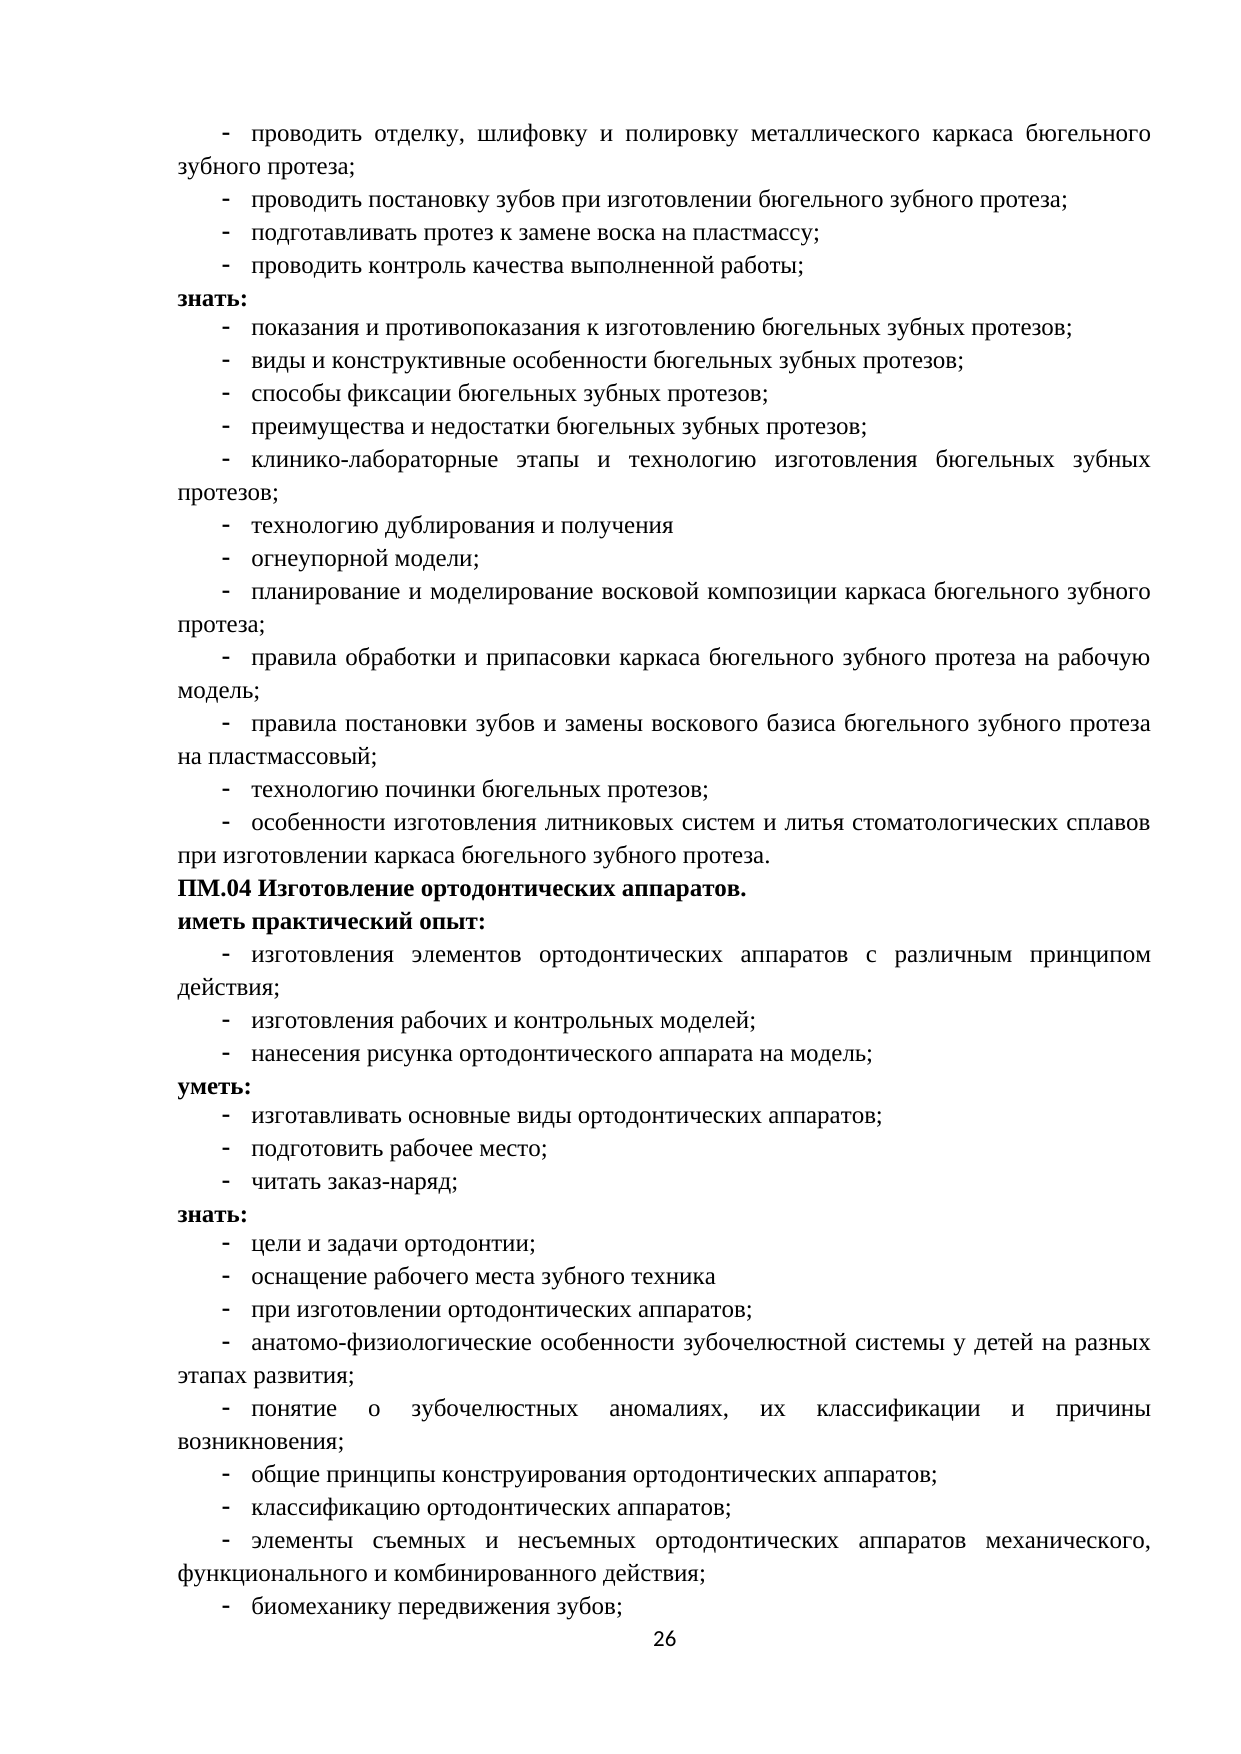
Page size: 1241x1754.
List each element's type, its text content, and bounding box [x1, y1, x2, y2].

list технологию починки бюгельных протезов; [177, 774, 1152, 803]
list при изготовлении ортодонтических аппаратов; [177, 1294, 1152, 1323]
list подготовить рабочее место; [177, 1133, 1152, 1162]
list показания и противопоказания к изготовлению бюгельных зубных протезов; [177, 312, 1152, 341]
list изготавливать основные виды ортодонтических аппаратов; [177, 1100, 1152, 1129]
list нанесения рисунка ортодонтического аппарата на модель; [177, 1038, 1152, 1067]
text ПМ.04 Изготовление ортодонтических аппаратов. [177, 873, 1152, 902]
list технологию дублирования и получения [177, 510, 1152, 539]
list клинико-лабораторные этапы и технологию изготовления бюгельных зубных протезов; [177, 444, 1152, 506]
list изготовления элементов ортодонтических аппаратов с различным принципом действия; [177, 939, 1152, 1001]
text знать: [177, 1199, 1152, 1228]
list проводить контроль качества выполненной работы; [177, 250, 1152, 279]
list особенности изготовления литниковых систем и литья стоматологических сплавов при изготовлении каркаса бюгельного зубного протеза. [177, 807, 1152, 869]
list огнеупорной модели; [177, 543, 1152, 572]
list цели и задачи ортодонтии; [177, 1228, 1152, 1257]
list подготавливать протез к замене воска на пластмассу; [177, 217, 1152, 246]
list проводить постановку зубов при изготовлении бюгельного зубного протеза; [177, 184, 1152, 213]
list читать заказ-наряд; [177, 1166, 1152, 1195]
text знать: [177, 283, 1152, 312]
list понятие о зубочелюстных аномалиях, их классификации и причины возникновения; [177, 1393, 1152, 1455]
list изготовления рабочих и контрольных моделей; [177, 1005, 1152, 1034]
list правила обработки и припасовки каркаса бюгельного зубного протеза на рабочую модель; [177, 642, 1152, 704]
text уметь: [177, 1071, 1152, 1100]
list планирование и моделирование восковой композиции каркаса бюгельного зубного протеза; [177, 576, 1152, 638]
list элементы съемных и несъемных ортодонтических аппаратов механического, функционального и комбинированного действия; [177, 1525, 1152, 1587]
list анатомо-физиологические особенности зубочелюстной системы у детей на разных этапах развития; [177, 1327, 1152, 1389]
list общие принципы конструирования ортодонтических аппаратов; [177, 1459, 1152, 1488]
list биомеханику передвижения зубов; [177, 1591, 1152, 1620]
list оснащение рабочего места зубного техника [177, 1261, 1152, 1290]
list способы фиксации бюгельных зубных протезов; [177, 378, 1152, 407]
list проводить отделку, шлифовку и полировку металлического каркаса бюгельного зубного протеза; [177, 118, 1152, 180]
list преимущества и недостатки бюгельных зубных протезов; [177, 411, 1152, 440]
text иметь практический опыт: [177, 906, 1152, 935]
list виды и конструктивные особенности бюгельных зубных протезов; [177, 345, 1152, 374]
list правила постановки зубов и замены воскового базиса бюгельного зубного протеза на пластмассовый; [177, 708, 1152, 770]
list классификацию ортодонтических аппаратов; [177, 1492, 1152, 1521]
